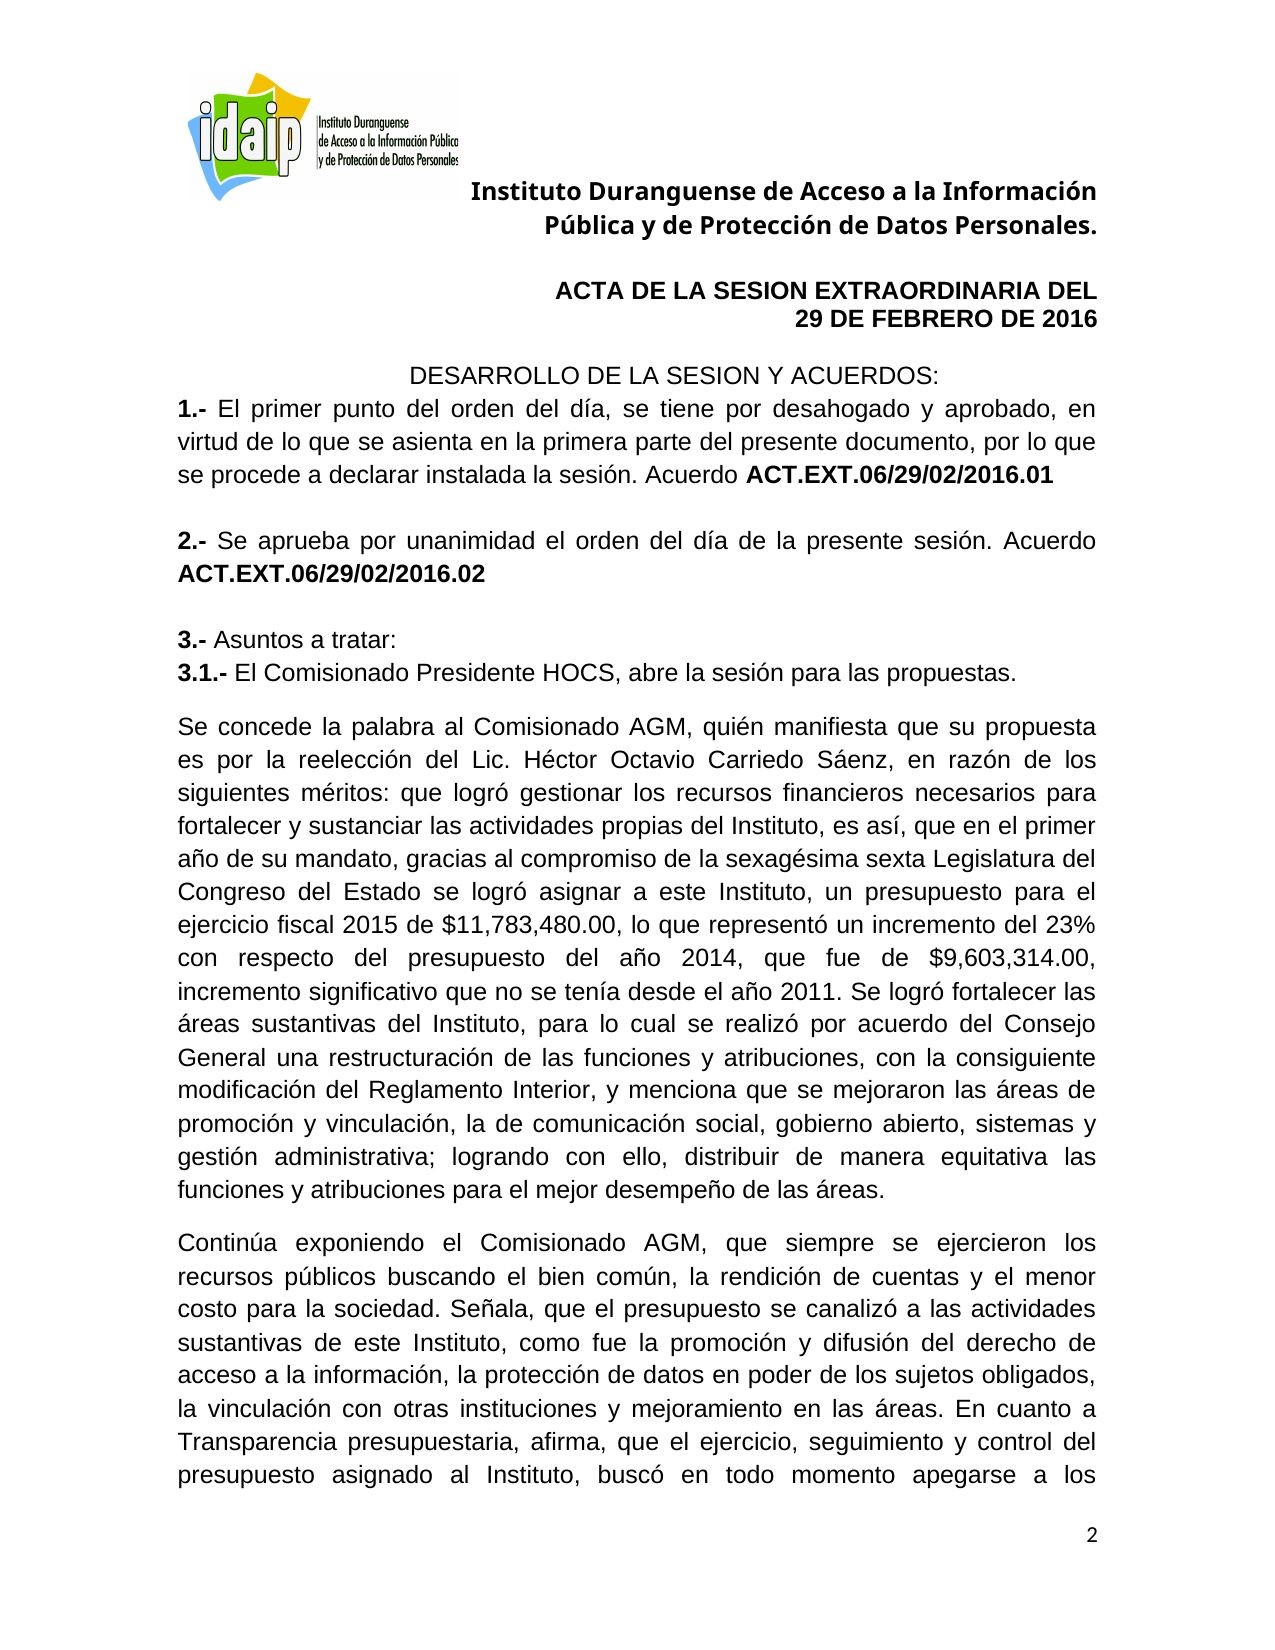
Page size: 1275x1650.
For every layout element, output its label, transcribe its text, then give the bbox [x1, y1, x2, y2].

picture [187, 73, 459, 201]
text 1.- El primer punto del orden del día, se tiene por desahogado y aprobado, en virtud de lo que se asienta en la primera parte del presente documento, por lo que se procede a declarar instalada la sesión. Acuerdo ACT.EXT.06/29/02/2016.01 [177, 394, 1098, 489]
text Se concede la palabra al Comisionado AGM, quién manifiesta que su propuesta es por la reelección del Lic. Héctor Octavio Carriedo Sáenz, en razón de los siguientes méritos: que logró gestionar los recursos financieros necesarios para fortalecer y sustanciar las actividades propias del Instituto, es así, que en el primer año de su mandato, gracias al compromiso de la sexagésima sexta Legislatura del Congreso del Estado se logró asignar a este Instituto, un presupuesto para el ejercicio fiscal 2015 de $11,783,480.00, lo que representó un incremento del 23% con respecto del presupuesto del año 2014, que fue de $9,603,314.00, incremento significativo que no se tenía desde el año 2011. Se logró fortalecer las áreas sustantivas del Instituto, para lo cual se realizó por acuerdo del Consejo General una restructuración de las funciones y atribuciones, con la consiguiente modificación del Reglamento Interior, y menciona que se mejoraron las áreas de promoción y vinculación, la de comunicación social, gobierno abierto, sistemas y gestión administrativa; logrando con ello, distribuir de manera equitativa las funciones y atribuciones para el mejor desempeño de las áreas. [177, 712, 1098, 1203]
text 3.1.- El Comisionado Presidente HOCS, abre la sesión para las propuestas. [177, 658, 1098, 687]
text DESARROLLO DE LA SESION Y ACUERDOS: [251, 361, 1098, 390]
text 3.- Asuntos a tratar: [177, 625, 1098, 654]
text 2.- Se aprueba por unanimidad el orden del día de la presente sesión. Acuerdo ACT.EXT.06/29/02/2016.02 [177, 526, 1098, 588]
